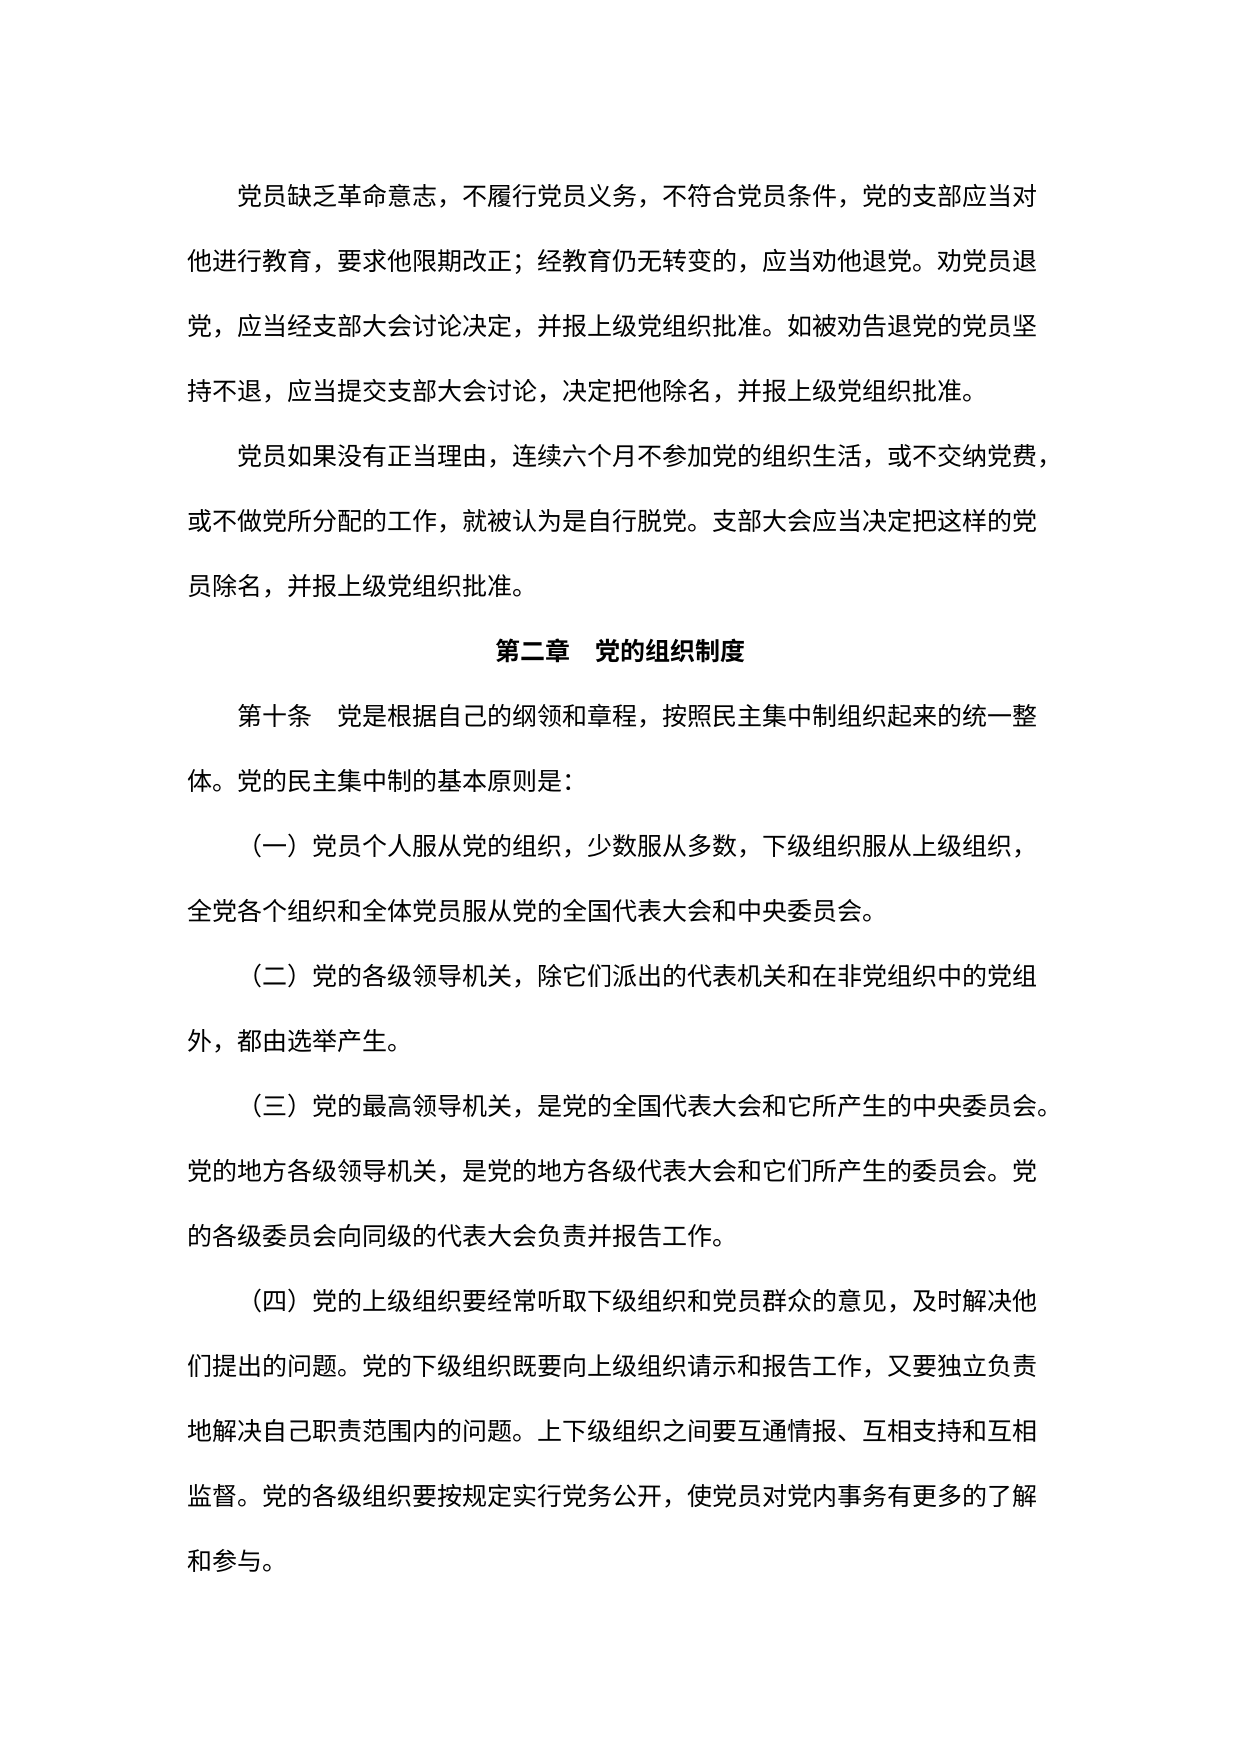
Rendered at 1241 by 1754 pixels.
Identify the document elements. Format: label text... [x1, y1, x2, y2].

text 党员缺乏革命意志，不履行党员义务，不符合党员条件，党的支部应当对他进行教育，要求他限期改正；经教育仍无转变的，应当劝他退党。劝党员退党，应当经支部大会讨论决定，并报上级党组织批准。如被劝告退党的党员坚持不退，应当提交支部大会讨论，决定把他除名，并报上级党组织批准。 [187, 162, 1053, 422]
text （四）党的上级组织要经常听取下级组织和党员群众的意见，及时解决他们提出的问题。党的下级组织既要向上级组织请示和报告工作，又要独立负责地解决自己职责范围内的问题。上下级组织之间要互通情报、互相支持和互相监督。党的各级组织要按规定实行党务公开，使党员对党内事务有更多的了解和参与。 [187, 1267, 1053, 1592]
text （二）党的各级领导机关，除它们派出的代表机关和在非党组织中的党组外，都由选举产生。 [187, 942, 1053, 1072]
text （一）党员个人服从党的组织，少数服从多数，下级组织服从上级组织，全党各个组织和全体党员服从党的全国代表大会和中央委员会。 [187, 812, 1053, 942]
text 党员如果没有正当理由，连续六个月不参加党的组织生活，或不交纳党费，或不做党所分配的工作，就被认为是自行脱党。支部大会应当决定把这样的党员除名，并报上级党组织批准。 [187, 422, 1053, 617]
text 第十条 党是根据自己的纲领和章程，按照民主集中制组织起来的统一整体。党的民主集中制的基本原则是： [187, 682, 1053, 812]
text （三）党的最高领导机关，是党的全国代表大会和它所产生的中央委员会。党的地方各级领导机关，是党的地方各级代表大会和它们所产生的委员会。党的各级委员会向同级的代表大会负责并报告工作。 [187, 1072, 1053, 1267]
text 第二章 党的组织制度 [187, 617, 1053, 682]
